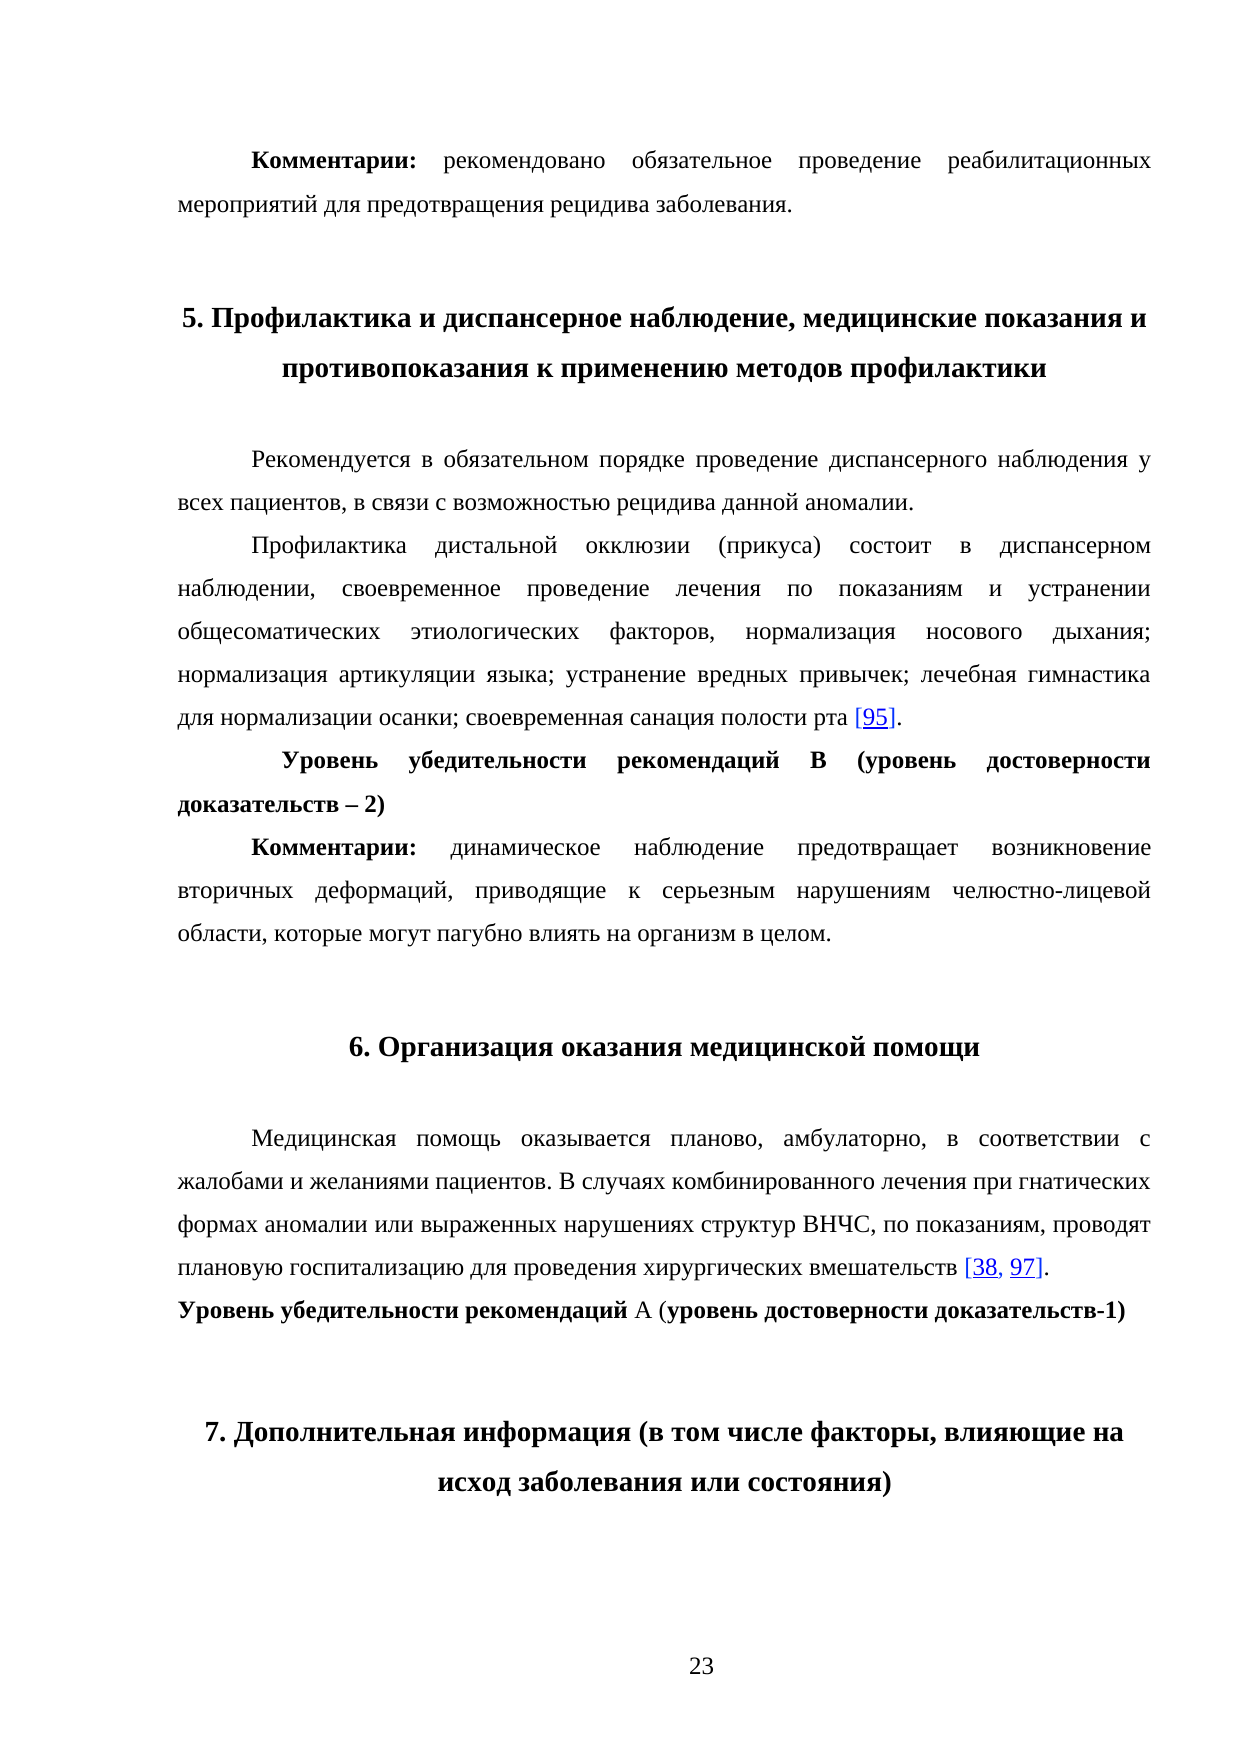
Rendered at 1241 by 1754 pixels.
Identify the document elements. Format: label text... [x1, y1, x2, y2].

text Уровень убедительности рекомендаций В (уровень достоверности доказательств – 2) [177, 746, 1152, 817]
text 5. Профилактика и диспансерное наблюдение, медицинские показания и противопоказания к применению методов профилактики [177, 300, 1152, 384]
text Профилактика дистальной окклюзии (прикуса) состоит в диспансерном наблюдении, своевременное проведение лечения по показаниям и устранении общесоматических этиологических факторов, нормализация носового дыхания; нормализация артикуляции языка; устранение вредных привычек; лечебная гимнастика для нормализации осанки; своевременная санация полости рта [95]. [177, 530, 1152, 731]
text Комментарии: динамическое наблюдение предотвращает возникновение вторичных деформаций, приводящие к серьезным нарушениям челюстно-лицевой области, которые могут пагубно влиять на организм в целом. [177, 832, 1152, 947]
text 7. Дополнительная информация (в том числе факторы, влияющие на исход заболевания или состояния) [177, 1414, 1152, 1497]
text 6. Организация оказания медицинской помощи [177, 1029, 1152, 1063]
text Комментарии: рекомендовано обязательное проведение реабилитационных мероприятий для предотвращения рецидива заболевания. [177, 146, 1152, 217]
text Рекомендуется в обязательном порядке проведение диспансерного наблюдения у всех пациентов, в связи с возможностью рецидива данной аномалии. [177, 444, 1152, 516]
text Медицинская помощь оказывается планово, амбулаторно, в соответствии с жалобами и желаниями пациентов. В случаях комбинированного лечения при гнатических формах аномалии или выраженных нарушениях структур ВНЧС, по показаниям, проводят плановую госпитализацию для проведения хирургических вмешательств [38, 97]. [177, 1123, 1152, 1281]
text Уровень убедительности рекомендаций А (уровень достоверности доказательств-1) [177, 1295, 1152, 1324]
